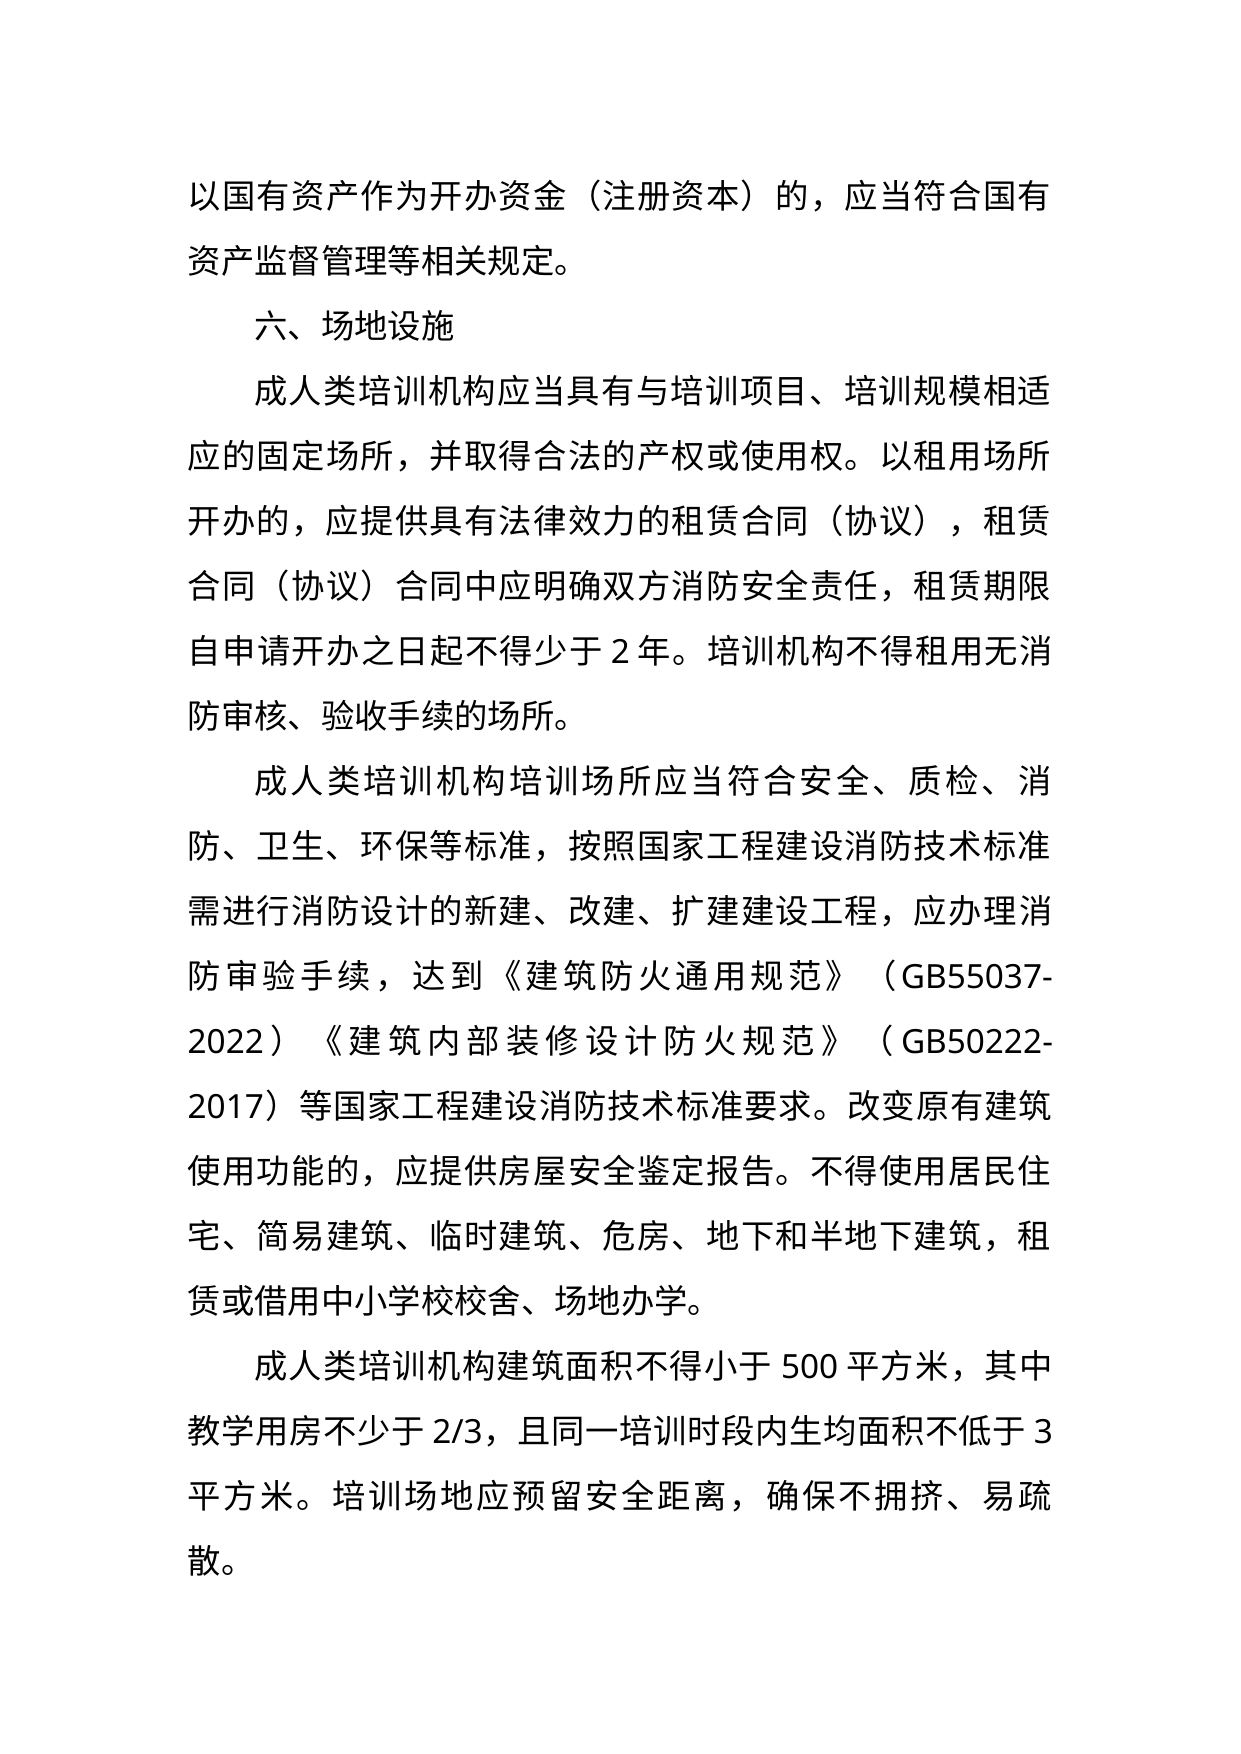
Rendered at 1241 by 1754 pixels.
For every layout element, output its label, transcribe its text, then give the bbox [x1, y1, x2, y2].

text 成人类培训机构培训场所应当符合安全、质检、消防、卫生、环保等标准，按照国家工程建设消防技术标准需进行消防设计的新建、改建、扩建建设工程，应办理消防审验手续，达到《建筑防火通用规范》（GB55037-2022）《建筑内部装修设计防火规范》（GB50222-2017）等国家工程建设消防技术标准要求。改变原有建筑使用功能的，应提供房屋安全鉴定报告。不得使用居民住宅、简易建筑、临时建筑、危房、地下和半地下建筑，租赁或借用中小学校校舍、场地办学。 [187, 747, 1053, 1332]
text 成人类培训机构应当具有与培训项目、培训规模相适应的固定场所，并取得合法的产权或使用权。以租用场所开办的，应提供具有法律效力的租赁合同（协议），租赁合同（协议）合同中应明确双方消防安全责任，租赁期限自申请开办之日起不得少于2年。培训机构不得租用无消防审核、验收手续的场所。 [187, 357, 1053, 747]
text 成人类培训机构建筑面积不得小于500平方米，其中教学用房不少于2/3，且同一培训时段内生均面积不低于3平方米。培训场地应预留安全距离，确保不拥挤、易疏散。 [187, 1332, 1053, 1592]
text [187, 162, 1053, 292]
text 六、场地设施 [187, 292, 1053, 357]
